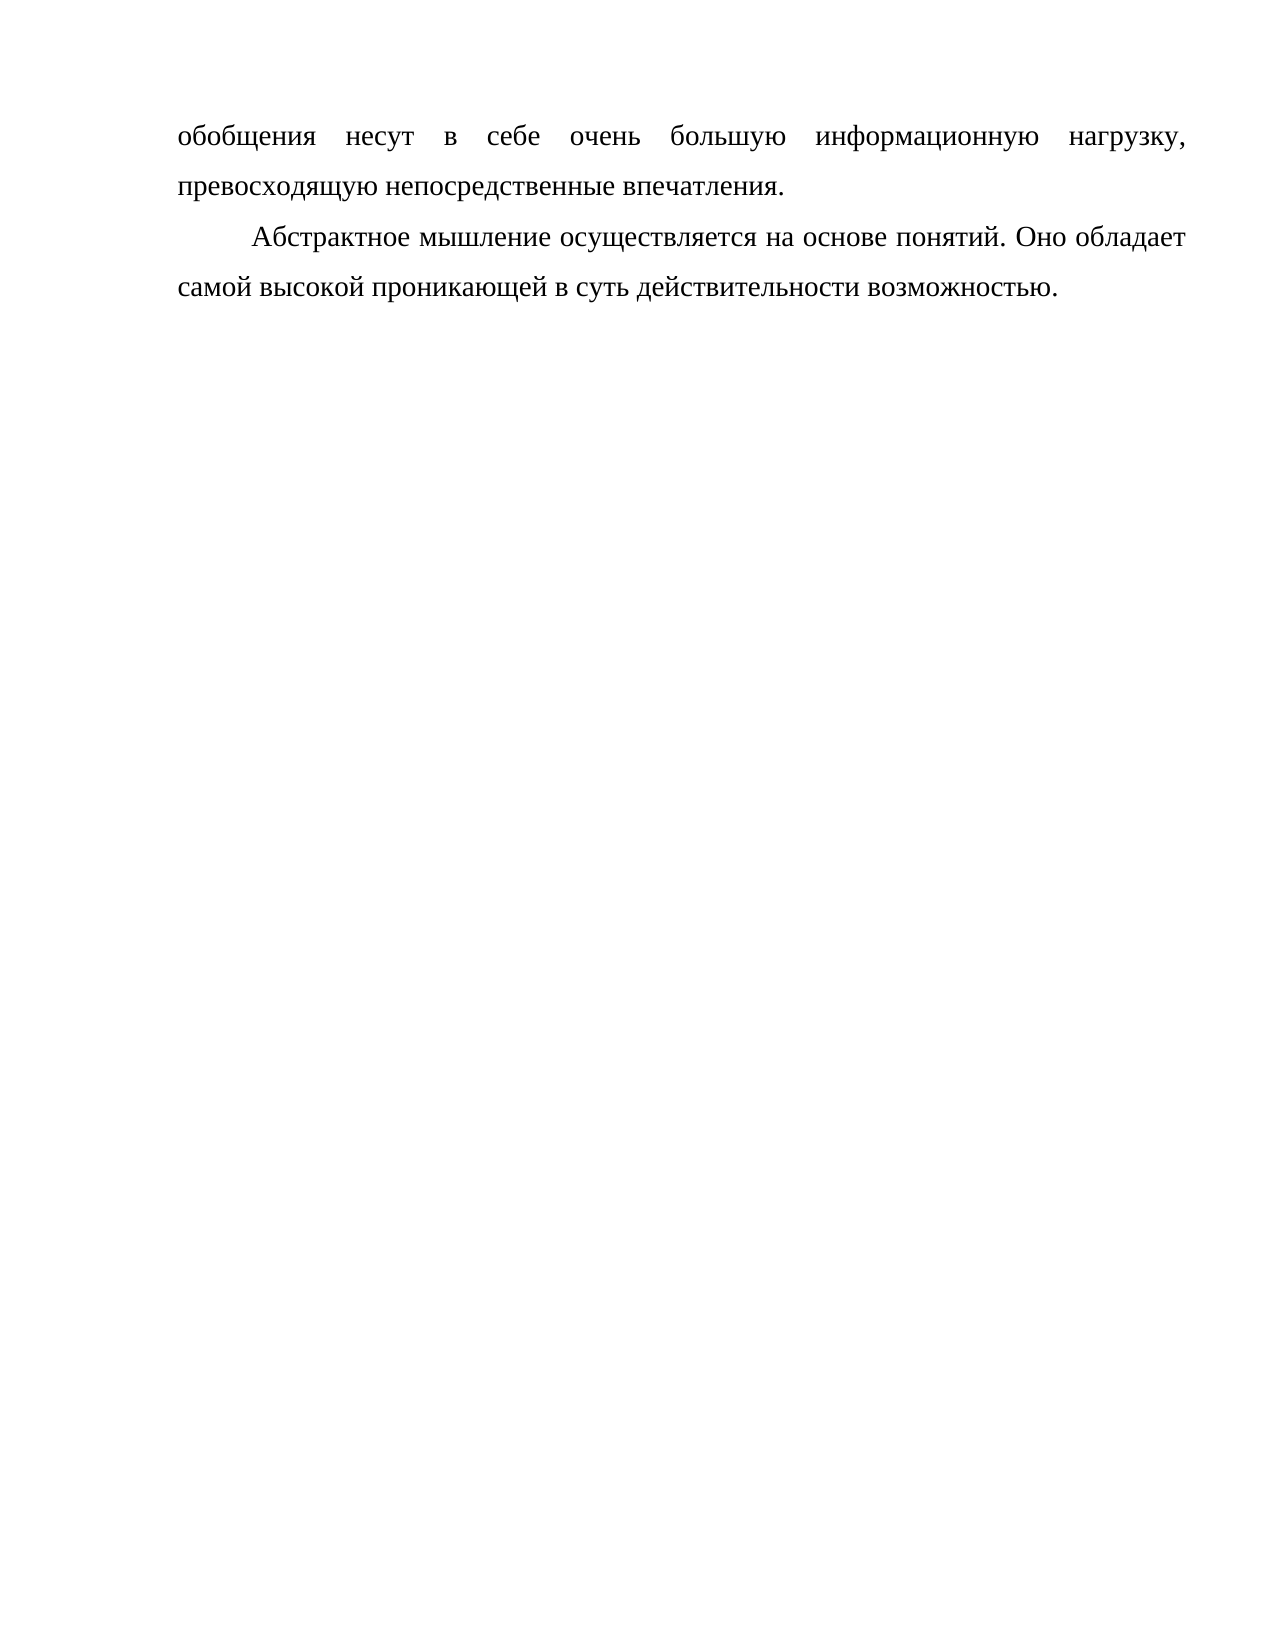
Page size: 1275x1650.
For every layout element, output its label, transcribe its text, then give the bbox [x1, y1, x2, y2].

text Абстрактное мышление осуществляется на основе понятий. Оно обладает самой высокой проникающей в суть действительности возможностью. [177, 219, 1186, 303]
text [177, 118, 1186, 202]
